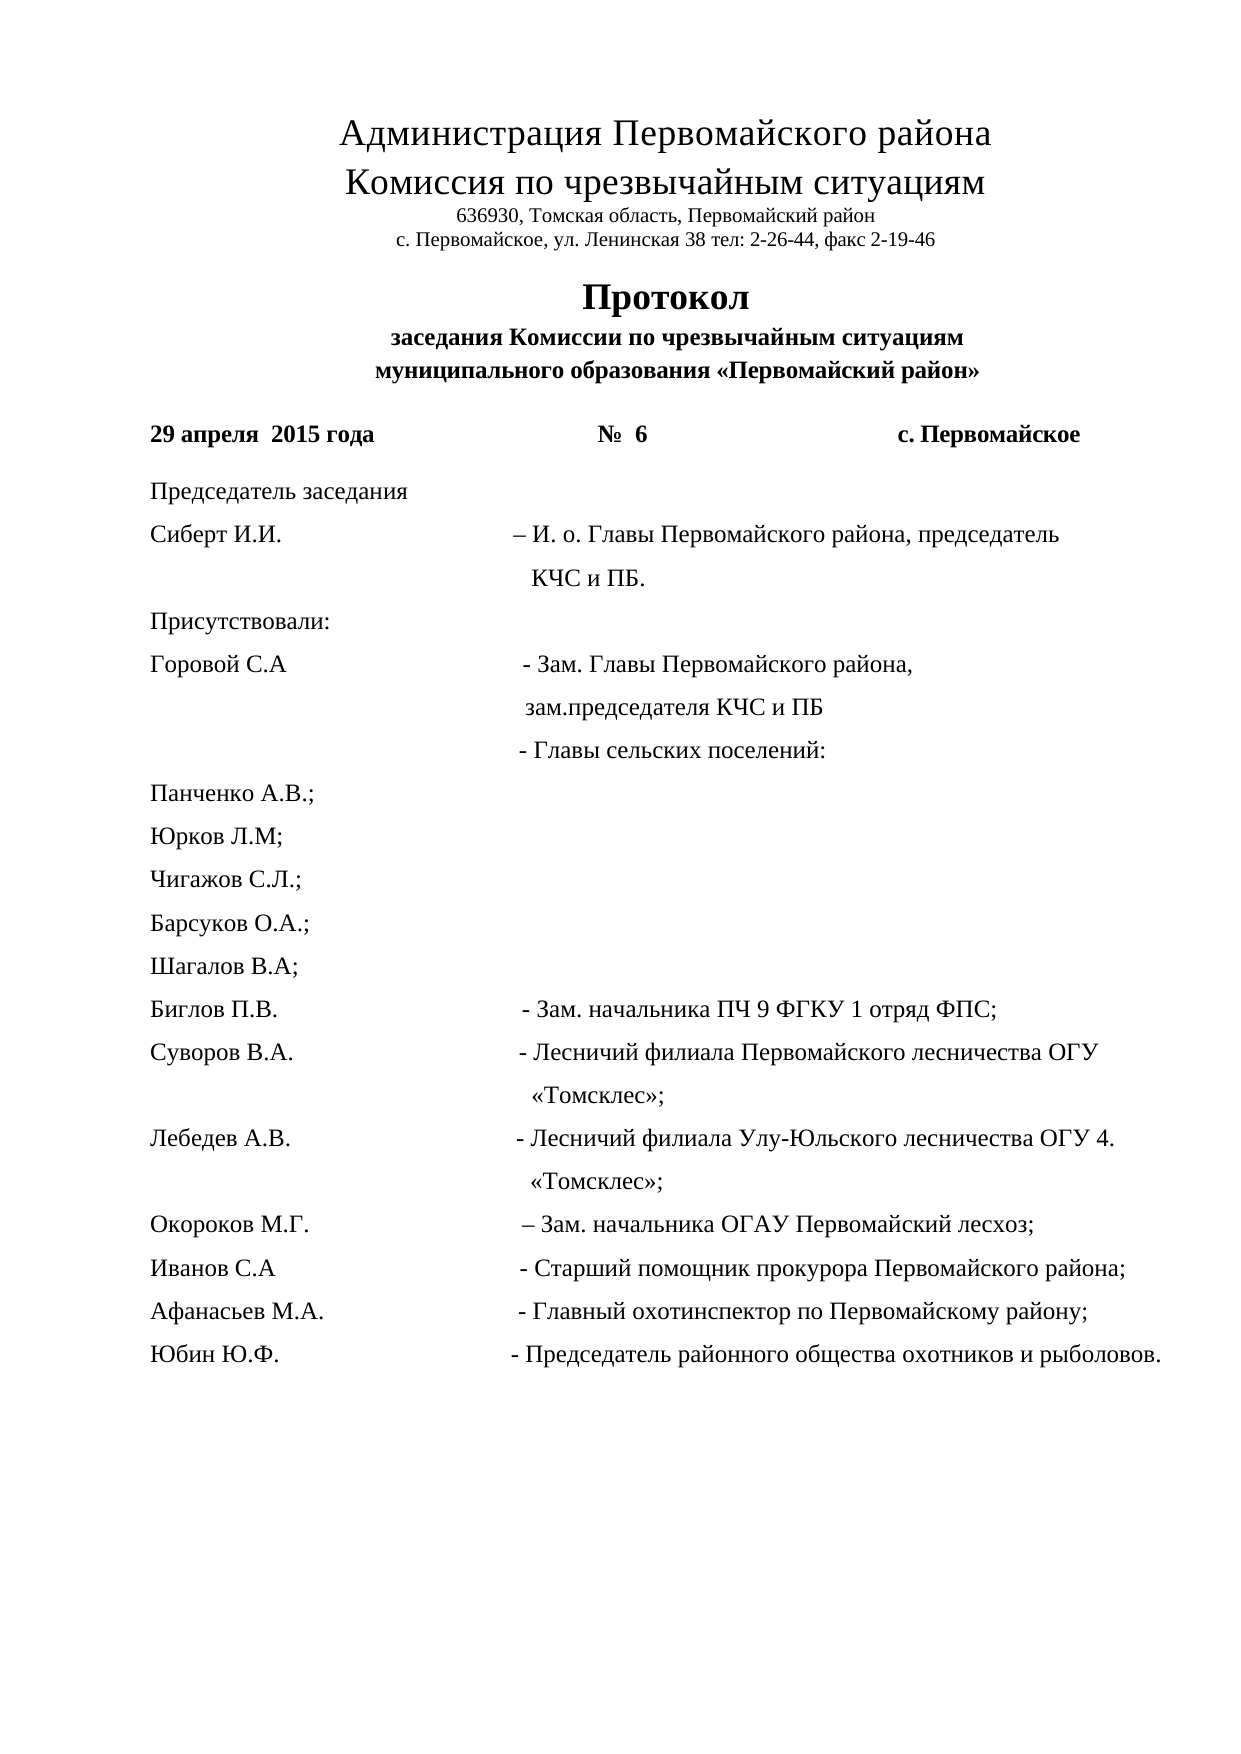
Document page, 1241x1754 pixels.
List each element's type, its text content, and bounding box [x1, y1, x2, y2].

text Комиссия по чрезвычайным ситуациям [150, 159, 1181, 203]
text КЧС и ПБ. [150, 563, 1181, 591]
text Присутствовали: [150, 606, 1181, 634]
text «Томсклес»; [150, 1080, 1181, 1109]
text Чигажов С.Л.; [150, 864, 1181, 893]
text Юбин Ю.Ф. - Председатель районного общества охотников и рыболовов. [150, 1339, 1181, 1368]
text Администрация Первомайского района [150, 113, 1181, 159]
text Горовой С.А - Зам. Главы Первомайского района, [150, 649, 1181, 678]
text Лебедев А.В. - Лесничий филиала Улу-Юльского лесничества ОГУ 4. [150, 1123, 1181, 1152]
text «Томсклес»; [150, 1166, 1181, 1195]
text 29 апреля 2015 года № 6 с. Первомайское [150, 419, 1181, 448]
text Биглов П.В. - Зам. начальника ПЧ 9 ФГКУ 1 отряд ФПС; [150, 994, 1181, 1023]
text Панченко А.В.; [150, 778, 1181, 807]
text Барсуков О.А.; [150, 908, 1181, 936]
text Протокол [150, 275, 1181, 318]
text Председатель заседания [150, 476, 1181, 505]
text Сиберт И.И. – И. о. Главы Первомайского района, председатель [150, 519, 1181, 548]
text заседания Комиссии по чрезвычайным ситуациям [150, 318, 1181, 352]
text Афанасьев М.А. - Главный охотинспектор по Первомайскому району; [150, 1296, 1181, 1324]
text Шагалов В.А; [150, 951, 1181, 979]
text - Главы сельских поселений: [150, 735, 1181, 764]
text Суворов В.А. - Лесничий филиала Первомайского лесничества ОГУ [150, 1037, 1181, 1066]
text зам.председателя КЧС и ПБ [150, 692, 1181, 721]
text муниципального образования «Первомайский район» [150, 352, 1181, 386]
text Иванов С.А - Старший помощник прокурора Первомайского района; [150, 1253, 1181, 1281]
text Юрков Л.М; [150, 821, 1181, 850]
text Окороков М.Г. – Зам. начальника ОГАУ Первомайский лесхоз; [150, 1209, 1181, 1238]
text 636930, Томская область, Первомайский район с. Первомайское, ул. Ленинская 38 тел: 2-26-44, факс 2-19-46 [150, 203, 1181, 251]
